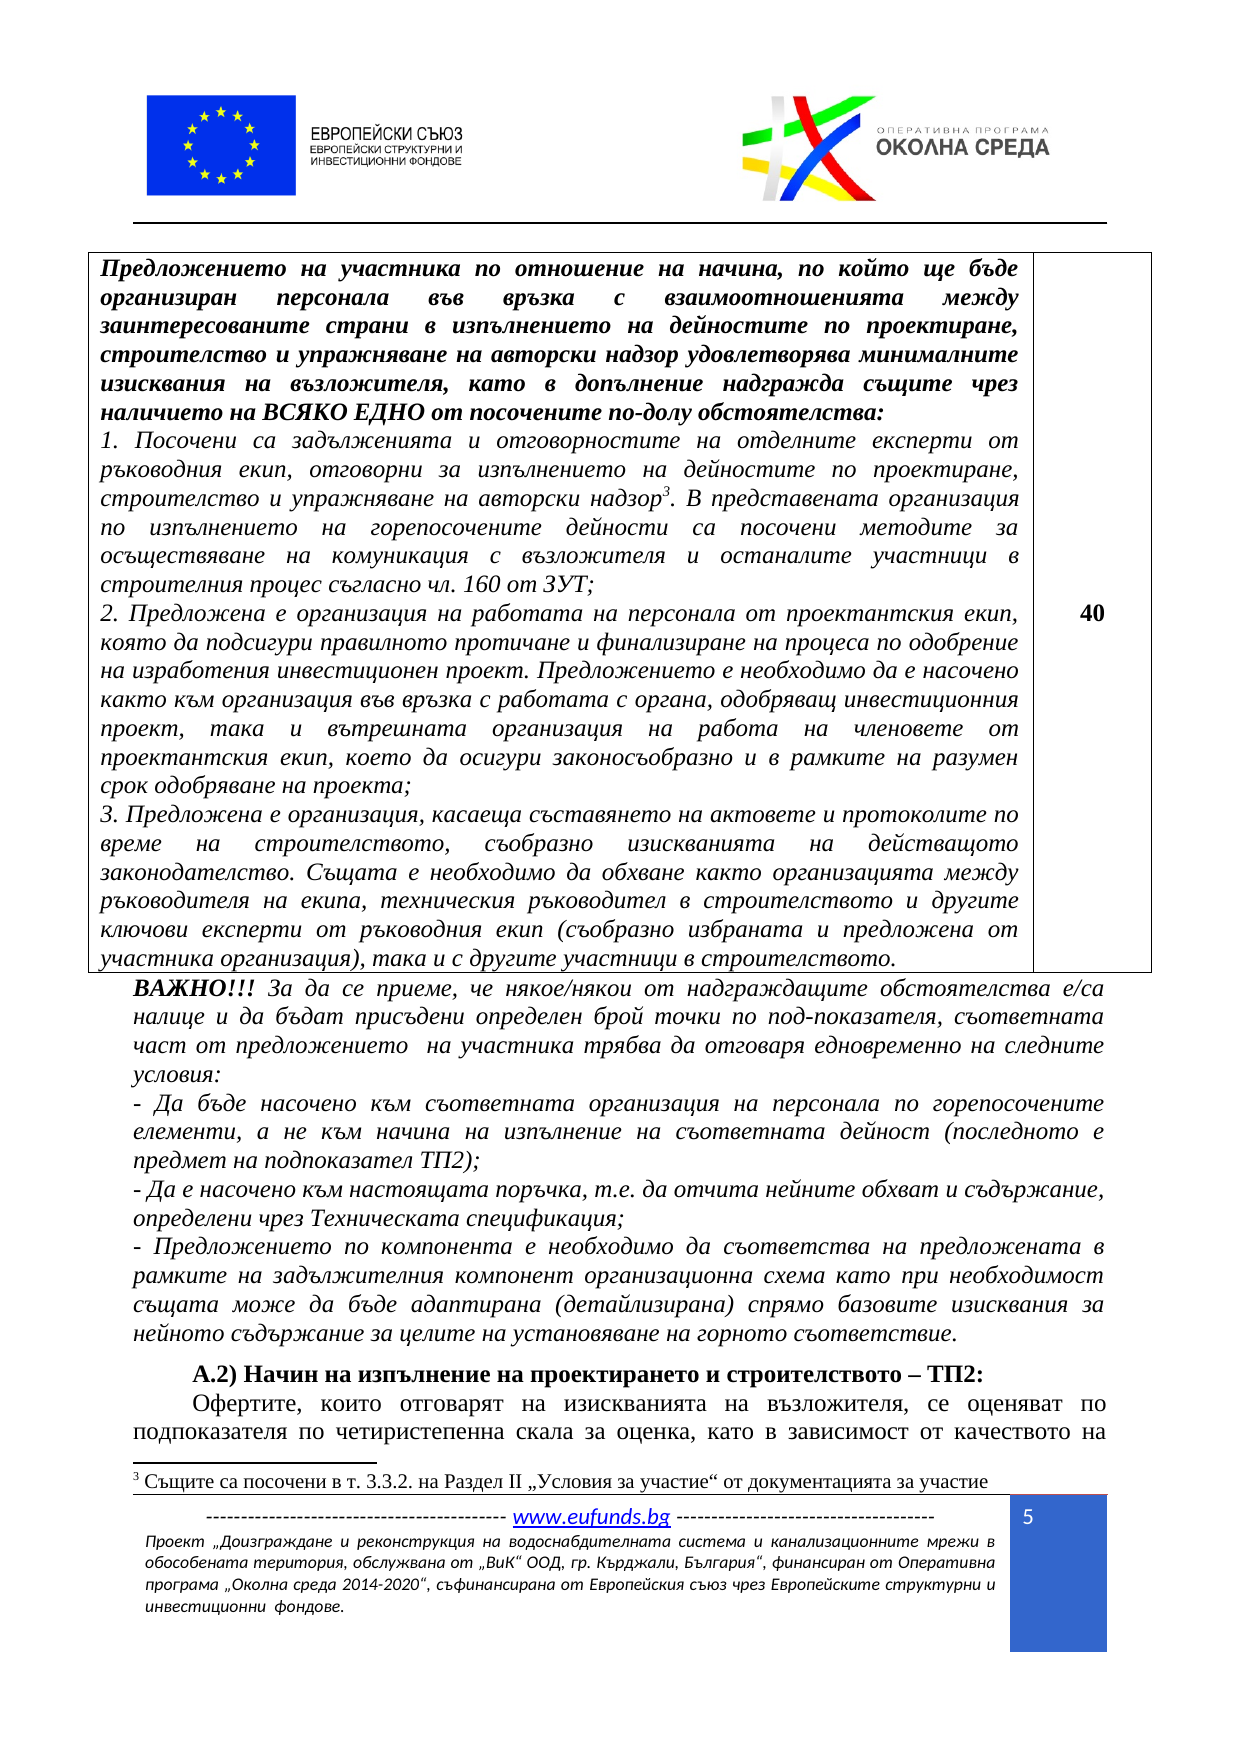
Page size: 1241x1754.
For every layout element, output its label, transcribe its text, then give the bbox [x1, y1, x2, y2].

text - Да бъде насочено към съответната организация на персонала по горепосочените елементи, а не към начина на изпълнение на съответната дейност (последното е предмет на подпоказател ТП2); [133, 1088, 1107, 1174]
text А.2) Начин на изпълнение на проектирането и строителството – ТП2: [133, 1359, 1107, 1388]
table_cell Предложението на участника по отношение на начина, по който ще бъде организиран персонала във връзка с взаимоотношенията между заинтересованите страни в изпълнението на дейностите по проектиране, строителство и упражняване на авторски надзор удовлетворява минималните изисквания на възложителя, като в допълнение надгражда същите чрез наличието на ВСЯКО ЕДНО от посочените по-долу обстоятелства: 1. Посочени са задълженията и отговорностите на отделните експерти от ръководния екип, отговорни за изпълнението на дейностите по проектиране, строителство и упражняване на авторски надзор. В представената организация по изпълнението на горепосочените дейности са посочени методите за осъществяване на комуникация с възложителя и останалите участници в строителния процес съгласно чл. 160 от ЗУТ; 2. Предложена е организация на работата на персонала от проектантския екип, която да подсигури правилното протичане и финализиране на процеса по одобрение на изработения инвестиционен проект. Предложението е необходимо да е насочено както към организация във връзка с работата с органа, одобряващ инвестиционния проект, така и вътрешната организация на работа на членовете от проектантския екип, което да осигури законосъобразно и в рамките на разумен срок одобряване на проекта; 3. Предложена е организация, касаеща съставянето на актовете и протоколите по време на строителството, съобразно изискванията на действащото законодателство. Същата е необходимо да обхване както организацията между ръководителя на екипа, техническия ръководител в строителството и другите ключови експерти от ръководния екип (съобразно избраната и предложена от участника организация), така и с другите участници в строителството. [89, 253, 1033, 972]
text - Да е насочено към настоящата поръчка, т.е. да отчита нейните обхват и съдържание, определени чрез Техническата спецификация; [133, 1174, 1107, 1231]
text ВАЖНО!!! За да се приеме, че някое/някои от надграждащите обстоятелства е/са налице и да бъдат присъдени определен брой точки по под-показателя, съответната част от предложението на участника трябва да отговаря едновременно на следните условия: [133, 973, 1107, 1088]
text - Предложението по компонента е необходимо да съответства на предложената в рамките на задължителния компонент организационна схема като при необходимост същата може да бъде адаптирана (детайлизирана) спрямо базовите изисквания за нейното съдържание за целите на установяване на горното съответствие. [133, 1231, 1107, 1346]
table_cell 40 [1034, 253, 1151, 972]
picture [714, 73, 1078, 221]
picture [132, 80, 498, 221]
